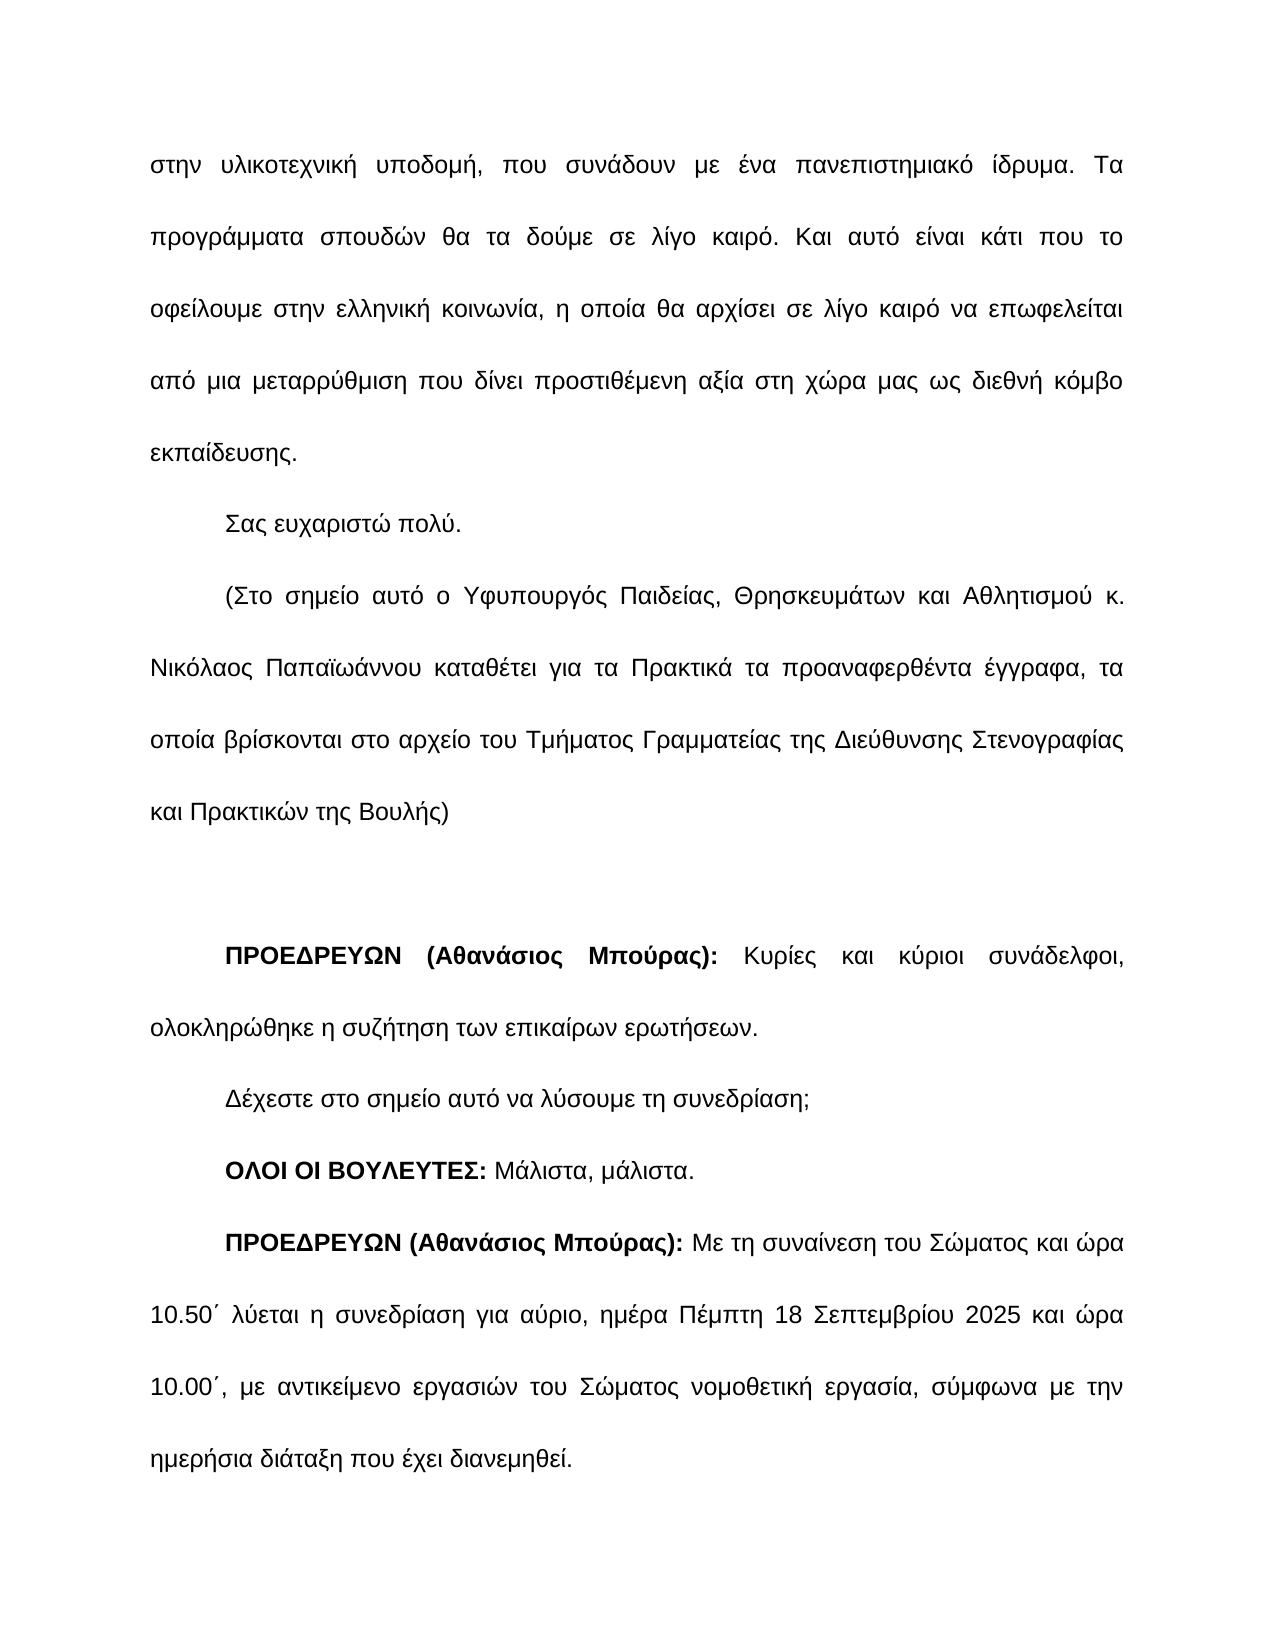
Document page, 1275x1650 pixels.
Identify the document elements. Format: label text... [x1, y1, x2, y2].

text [150, 150, 1125, 466]
text Δέχεστε στο σημείο αυτό να λύσουμε τη συνεδρίαση; [150, 1084, 1125, 1113]
text ΠΡΟΕΔΡΕΥΩΝ (Αθανάσιος Μπούρας): Κυρίες και κύριοι συνάδελφοι, ολοκληρώθηκε η συζήτηση των επικαίρων ερωτήσεων. [150, 941, 1125, 1041]
text ΠΡΟΕΔΡΕΥΩΝ (Αθανάσιος Μπούρας): Με τη συναίνεση του Σώματος και ώρα 10.50΄ λύεται η συνεδρίαση για αύριο, ημέρα Πέμπτη 18 Σεπτεμβρίου 2025 και ώρα 10.00΄, με αντικείμενο εργασιών του Σώματος νομοθετική εργασία, σύμφωνα με την ημερήσια διάταξη που έχει διανεμηθεί. [150, 1228, 1125, 1472]
text Σας ευχαριστώ πολύ. [150, 509, 1125, 538]
text ΟΛΟΙ ΟΙ ΒΟΥΛΕΥΤΕΣ: Μάλιστα, μάλιστα. [150, 1156, 1125, 1185]
text (Στο σημείο αυτό ο Υφυπουργός Παιδείας, Θρησκευμάτων και Αθλητισμού κ. Νικόλαος Παπαϊωάννου καταθέτει για τα Πρακτικά τα προαναφερθέντα έγγραφα, τα οποία βρίσκονται στο αρχείο του Τμήματος Γραμματείας της Διεύθυνσης Στενογραφίας και Πρακτικών της Βουλής) [150, 581, 1125, 826]
